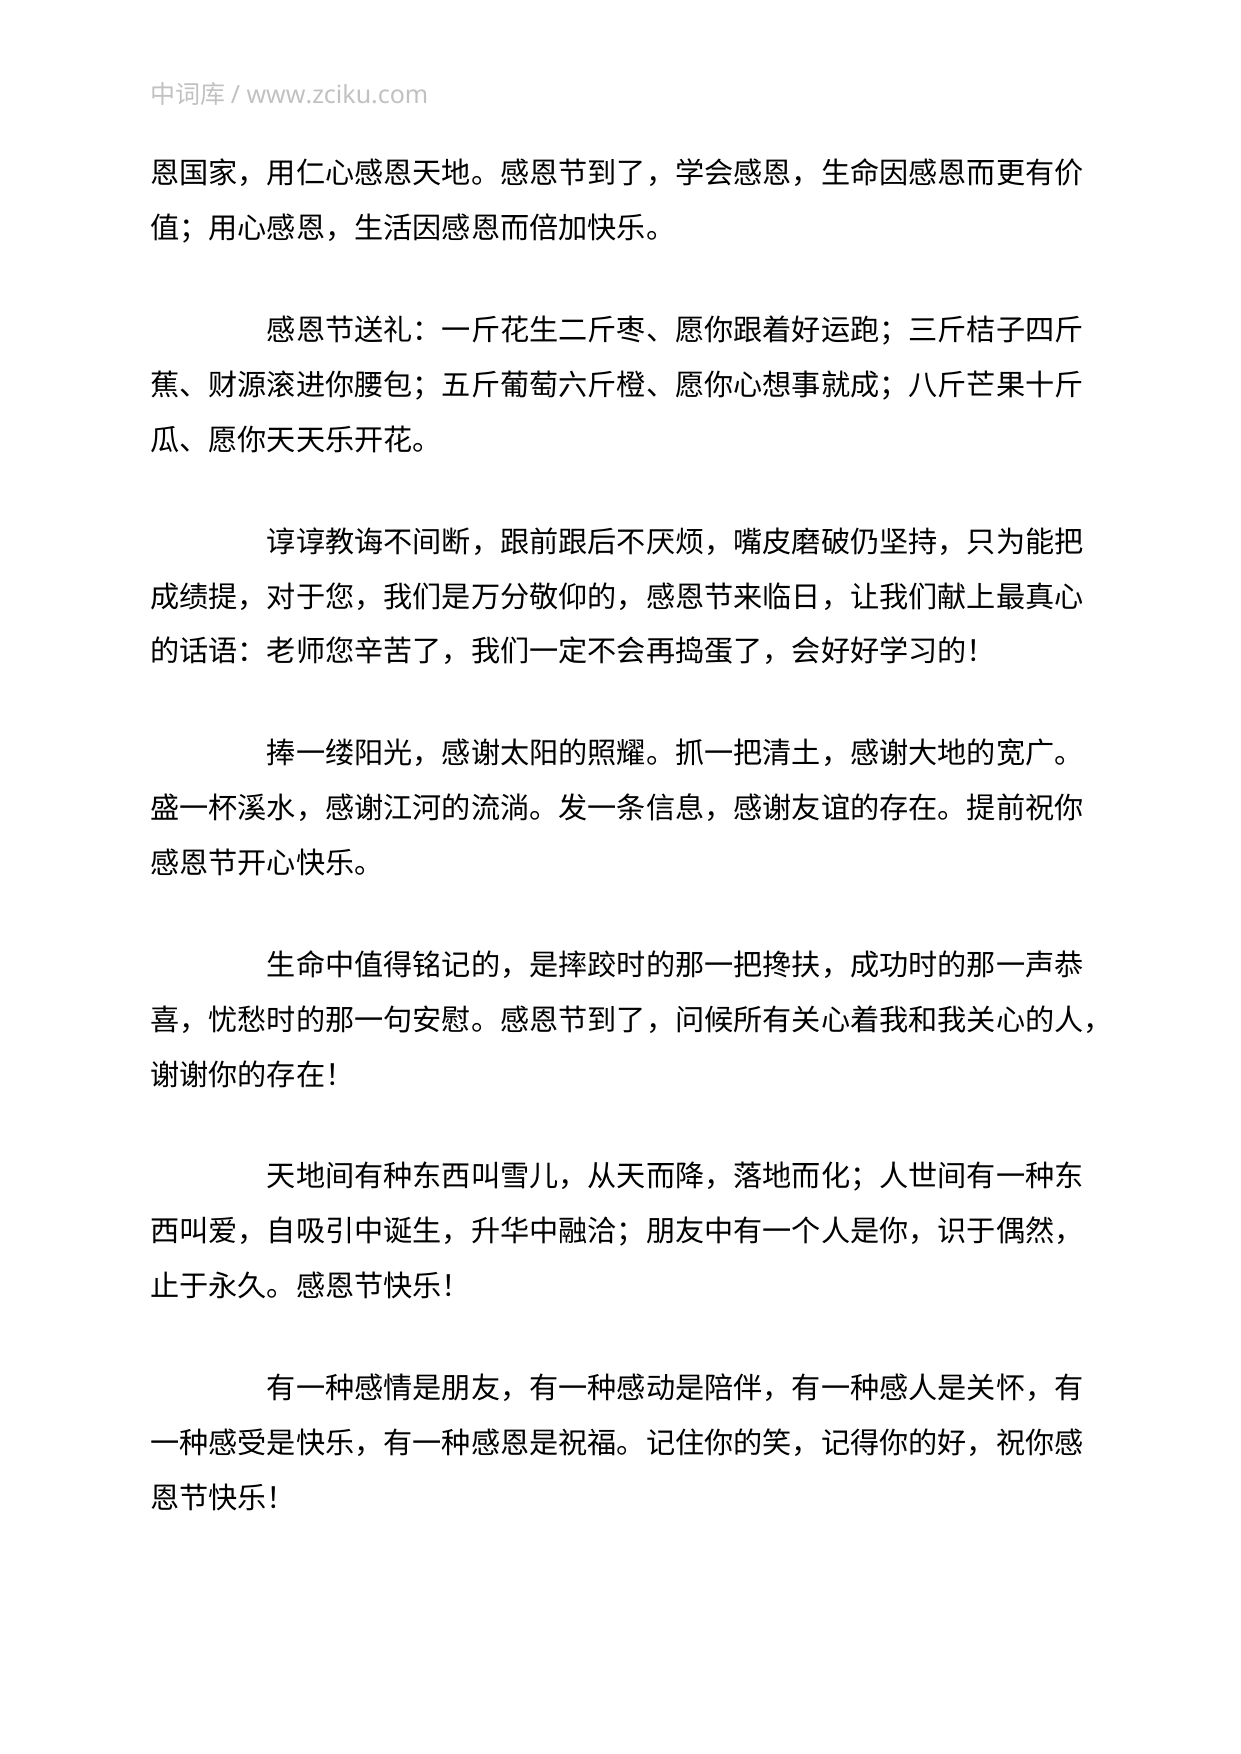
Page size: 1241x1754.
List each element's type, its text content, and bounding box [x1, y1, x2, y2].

text 谆谆教诲不间断，跟前跟后不厌烦，嘴皮磨破仍坚持，只为能把成绩提，对于您，我们是万分敬仰的，感恩节来临日，让我们献上最真心的话语：老师您辛苦了，我们一定不会再捣蛋了，会好好学习的！ [150, 518, 1090, 670]
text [150, 150, 1090, 247]
text 生命中值得铭记的，是摔跤时的那一把搀扶，成功时的那一声恭喜，忧愁时的那一句安慰。感恩节到了，问候所有关心着我和我关心的人，谢谢你的存在！ [150, 941, 1090, 1093]
text 感恩节送礼：一斤花生二斤枣、愿你跟着好运跑；三斤桔子四斤蕉、财源滚进你腰包；五斤葡萄六斤橙、愿你心想事就成；八斤芒果十斤瓜、愿你天天乐开花。 [150, 307, 1090, 459]
text 天地间有种东西叫雪儿，从天而降，落地而化；人世间有一种东西叫爱，自吸引中诞生，升华中融洽；朋友中有一个人是你，识于偶然，止于永久。感恩节快乐！ [150, 1153, 1090, 1305]
text 捧一缕阳光，感谢太阳的照耀。抓一把清土，感谢大地的宽广。盛一杯溪水，感谢江河的流淌。发一条信息，感谢友谊的存在。提前祝你感恩节开心快乐。 [150, 730, 1090, 882]
text 有一种感情是朋友，有一种感动是陪伴，有一种感人是关怀，有一种感受是快乐，有一种感恩是祝福。记住你的笑，记得你的好，祝你感恩节快乐！ [150, 1364, 1090, 1517]
